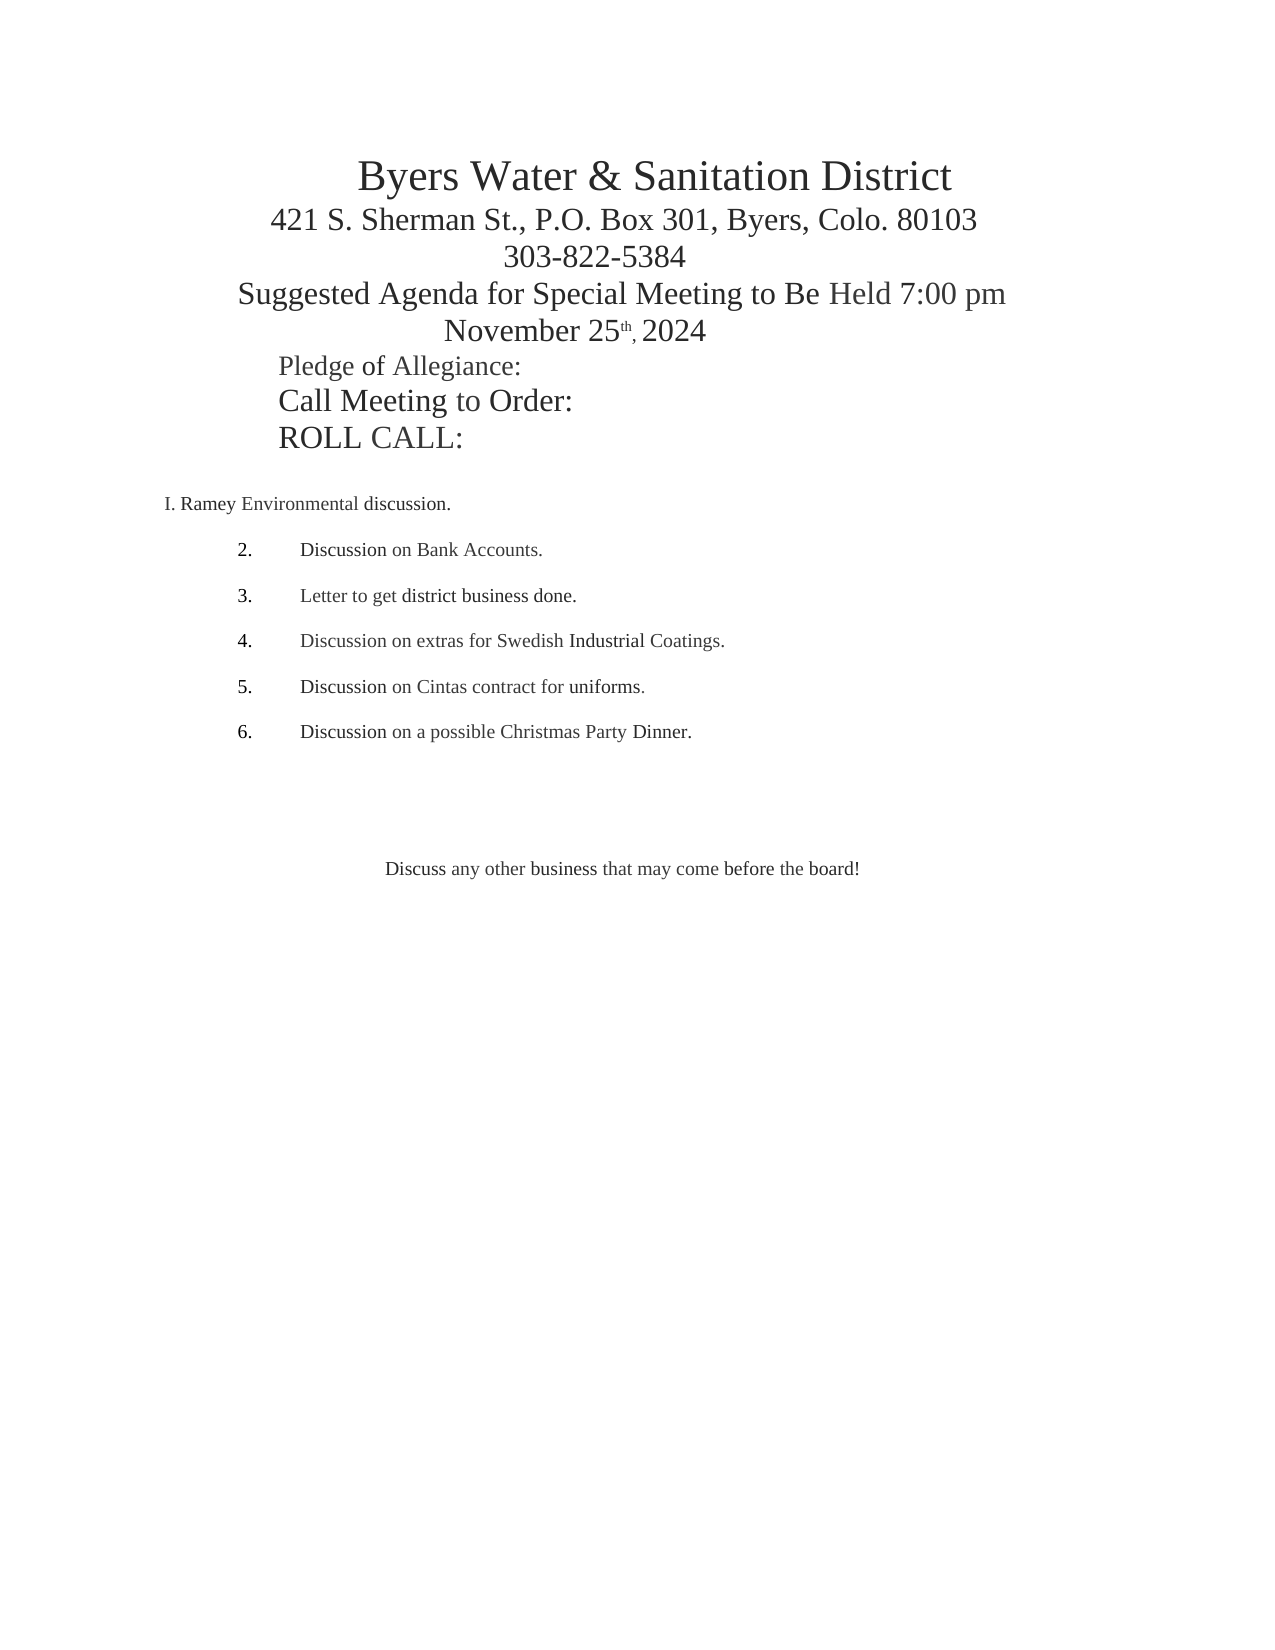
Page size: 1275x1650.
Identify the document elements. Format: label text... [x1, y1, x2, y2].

text Suggested Agenda for Special Meeting to Be Held 7:00 pm November 25th, 2024 [237, 274, 1125, 349]
list Discussion on Bank Accounts. [237, 538, 1125, 561]
text ROLL CALL: [278, 418, 1125, 455]
text 421 S. Sherman St., P.O. Box 301, Byers, Colo. 80103 [270, 200, 1125, 237]
text Pledge of Allegiance: [278, 349, 1125, 381]
text Byers Water & Sanitation District [219, 150, 1102, 200]
text 303-822-5384 [503, 237, 1125, 274]
text I. Ramey Environmental discussion. [164, 492, 1125, 515]
list Discussion on a possible Christmas Party Dinner. [237, 720, 1125, 743]
text Discuss any other business that may come before the board! [194, 857, 1056, 880]
text Call Meeting to Order: [278, 381, 1125, 418]
list Letter to get district business done. [237, 583, 1125, 606]
list Discussion on extras for Swedish Industrial Coatings. [237, 629, 1125, 652]
list Discussion on Cintas contract for uniforms. [237, 675, 1125, 698]
